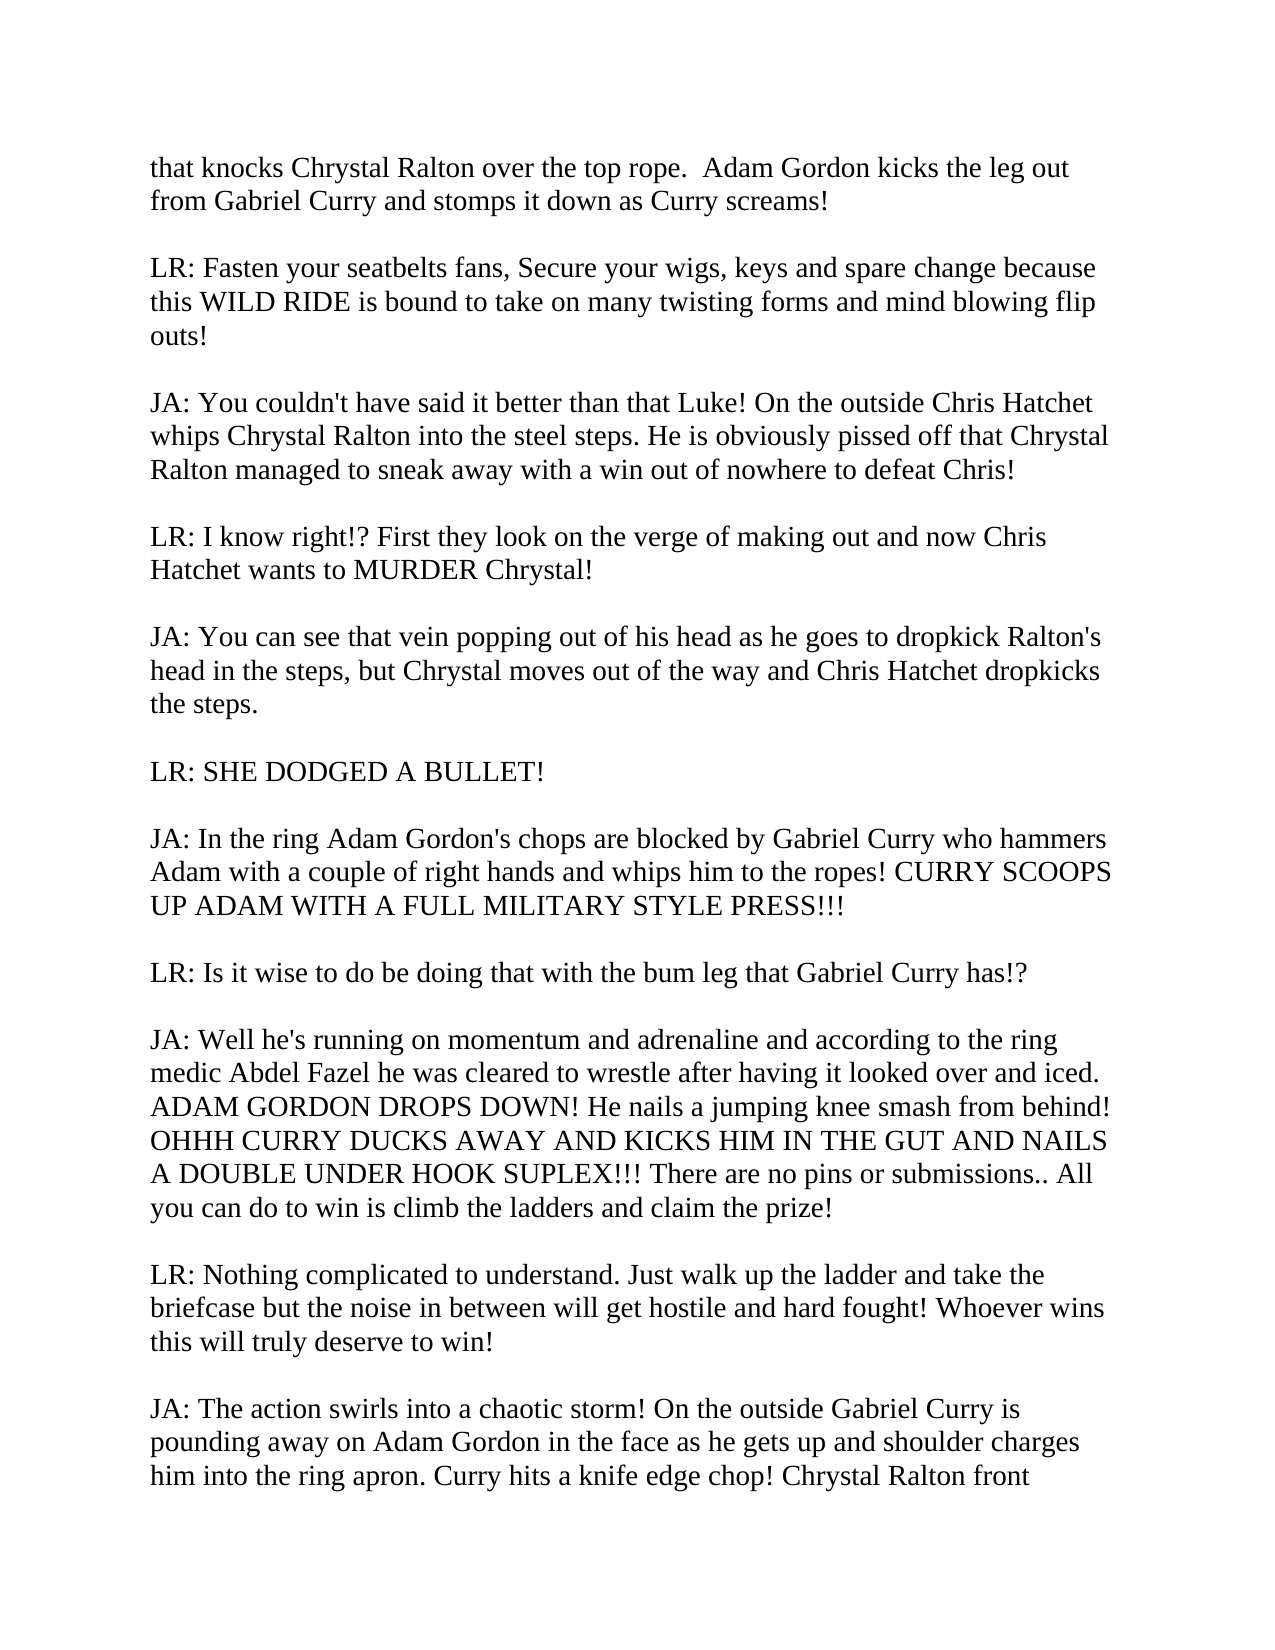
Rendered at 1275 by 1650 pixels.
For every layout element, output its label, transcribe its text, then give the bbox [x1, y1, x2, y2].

text JA: Well he's running on momentum and adrenaline and according to the ring medic Abdel Fazel he was cleared to wrestle after having it looked over and iced. ADAM GORDON DROPS DOWN! He nails a jumping knee smash from behind! OHHH CURRY DUCKS AWAY AND KICKS HIM IN THE GUT AND NAILS A DOUBLE UNDER HOOK SUPLEX!!! There are no pins or submissions.. All you can do to win is climb the ladders and claim the prize! [150, 1022, 1125, 1223]
text JA: In the ring Adam Gordon's chops are blocked by Gabriel Curry who hammers Adam with a couple of right hands and whips him to the ropes! CURRY SCOOPS UP ADAM WITH A FULL MILITARY STYLE PRESS!!! [150, 821, 1125, 921]
text LR: SHE DODGED A BULLET! [150, 754, 1125, 787]
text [150, 1391, 1125, 1492]
text LR: I know right!? First they look on the verge of making out and now Chris Hatchet wants to MURDER Chrystal! [150, 519, 1125, 586]
text LR: Is it wise to do be doing that with the bum leg that Gabriel Curry has!? [150, 955, 1125, 988]
text LR: Fasten your seatbelts fans, Secure your wigs, keys and spare change because this WILD RIDE is bound to take on many twisting forms and mind blowing flip outs! [150, 251, 1125, 351]
text JA: You can see that vein popping out of his head as he goes to dropkick Ralton's head in the steps, but Chrystal moves out of the way and Chris Hatchet dropkicks the steps. [150, 619, 1125, 720]
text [150, 150, 1125, 217]
text LR: Nothing complicated to understand. Just walk up the ladder and take the briefcase but the noise in between will get hostile and hard fought! Whoever wins this will truly deserve to win! [150, 1257, 1125, 1357]
text JA: You couldn't have said it better than that Luke! On the outside Chris Hatchet whips Chrystal Ralton into the steel steps. He is obviously pissed off that Chrystal Ralton managed to sneak away with a win out of nowhere to defeat Chris! [150, 385, 1125, 485]
